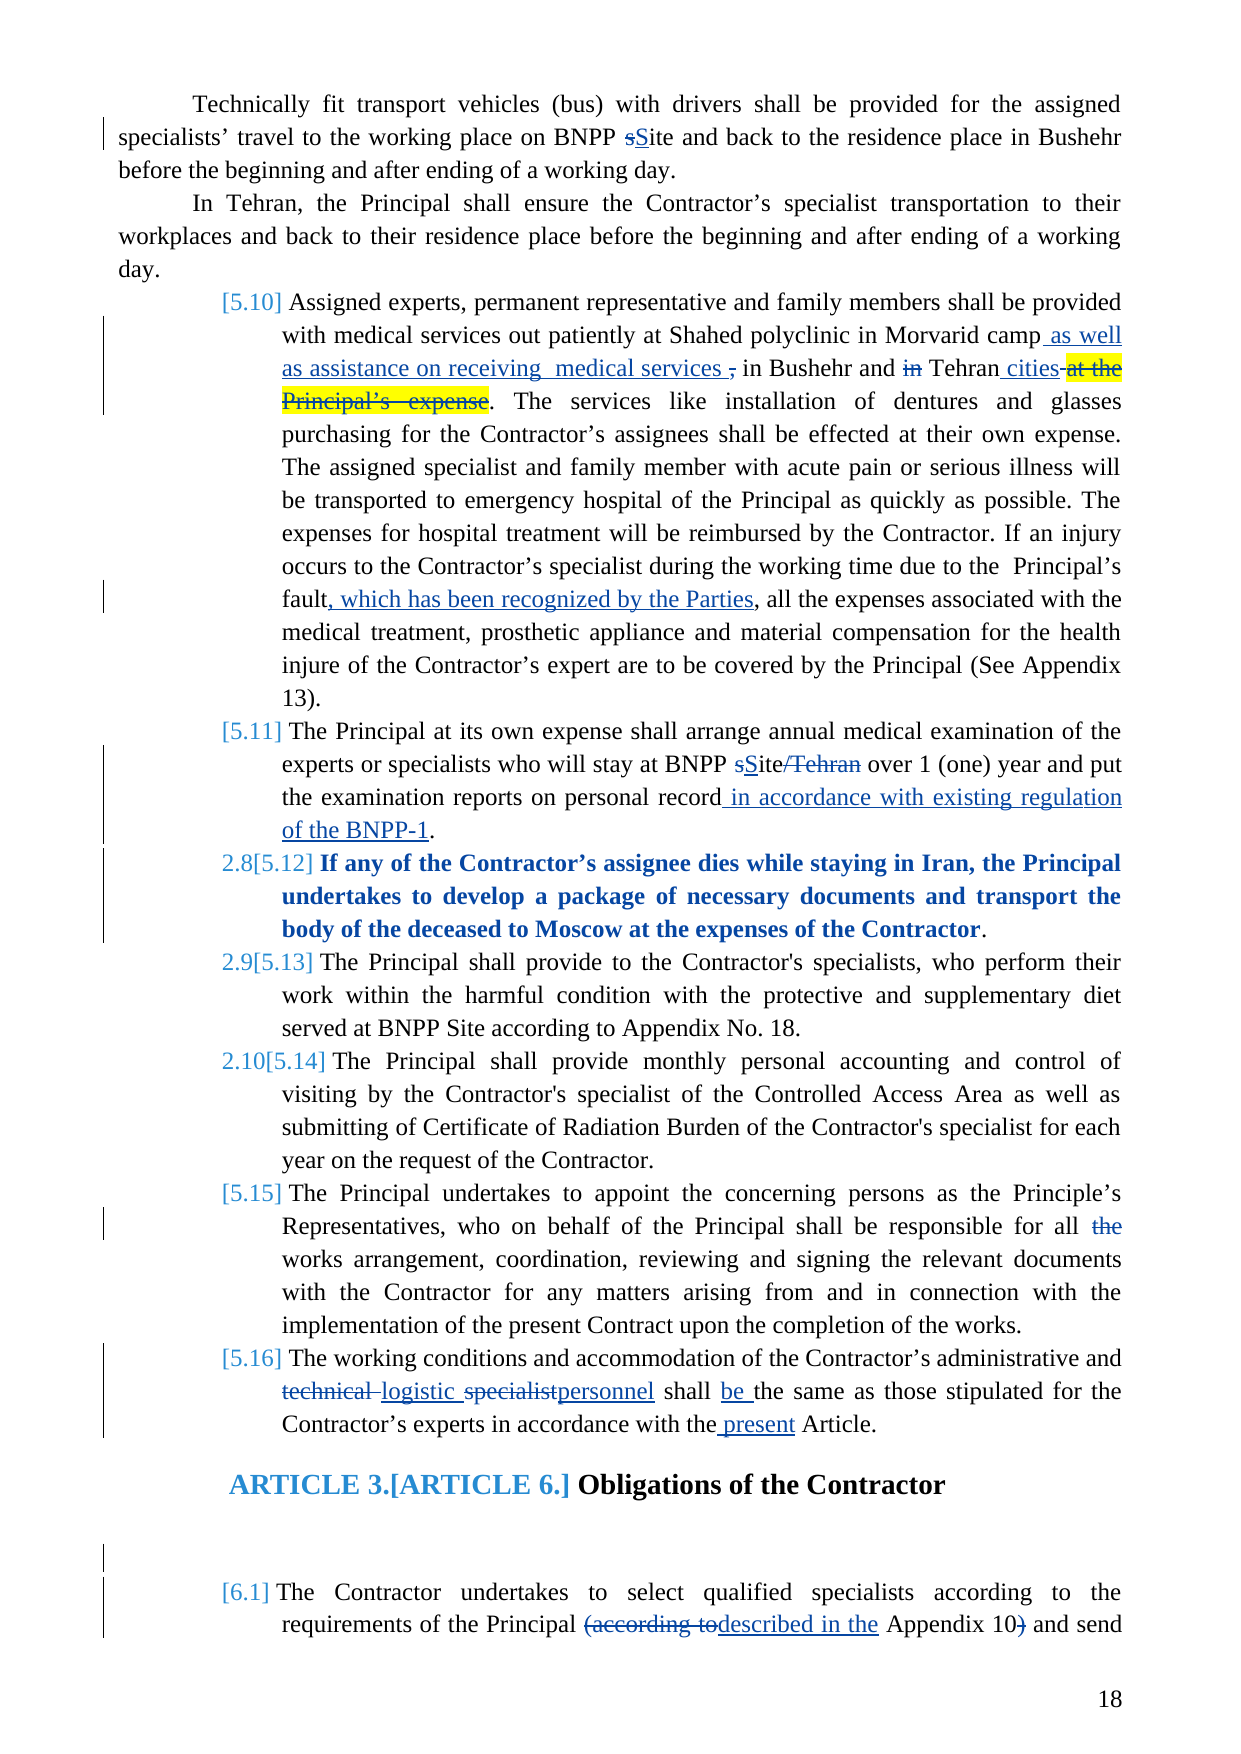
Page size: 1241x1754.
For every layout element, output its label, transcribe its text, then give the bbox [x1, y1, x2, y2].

text Technically fit transport vehicles (bus) with drivers shall be provided for the assigned specialists’ travel to the working place on BNPP ite and back to the residence place in Bushehr before the beginning and after ending of a working day. [118, 89, 1122, 183]
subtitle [222, 1577, 1122, 1638]
text In Tehran, the Principal shall ensure the Contractor’s specialist transportation to their workplaces and back to their residence place before the beginning and after ending of a working day. [118, 188, 1122, 282]
subtitle The working conditions and accommodation of the Contractor’s administrative and shall the same as those stipulated for the Contractor’s experts in accordance with the Article. [222, 1343, 1122, 1438]
subtitle Obligations of the Contractor [118, 1467, 1122, 1501]
subtitle The Principal at its own expense shall arrange annual medical examination of the experts or specialists who will stay at BNPP ite over 1 (one) year and put the examination reports on personal record. [222, 716, 1122, 844]
subtitle The Principal shall provide monthly personal accounting and control of visiting by the Contractor's specialist of the Controlled Access Area as well as submitting of Certificate of Radiation Burden of the Contractor's specialist for each year on the request of the Contractor. [222, 1046, 1122, 1174]
subtitle The Principal shall provide to the Contractor's specialists, who perform their work within the harmful condition with the protective and supplementary diet served at BNPP Site according to Appendix No. 18. [222, 947, 1122, 1042]
subtitle If any of the Contractor’s assignee dies while staying in Iran, the Principal undertakes to develop a package of necessary documents and transport the body of the deceased to Moscow at the expenses of the Contractor. [222, 848, 1122, 943]
subtitle Assigned experts, permanent representative and family members shall be provided with medical services out patiently at Shahed polyclinic in Morvarid camp in Bushehr and Tehran. The services like installation of dentures and glasses purchasing for the Contractor’s assignees shall be effected at their own expense. The assigned specialist and family member with acute pain or serious illness will be transported to emergency hospital of the Principal as quickly as possible. The expenses for hospital treatment will be reimbursed by the Contractor. If an injury occurs to the Contractor’s specialist during the working time due to the Principal’s fault, all the expenses associated with the medical treatment, prosthetic appliance and material compensation for the health injure of the Contractor’s expert are to be covered by the Principal (See Appendix 13). [222, 287, 1122, 712]
subtitle The Principal undertakes to appoint the concerning persons as the Principle’s Representatives, who on behalf of the Principal shall be responsible for all works arrangement, coordination, reviewing and signing the relevant documents with the Contractor for any matters arising from and in connection with the implementation of the present Contract upon the completion of the works. [222, 1178, 1122, 1339]
